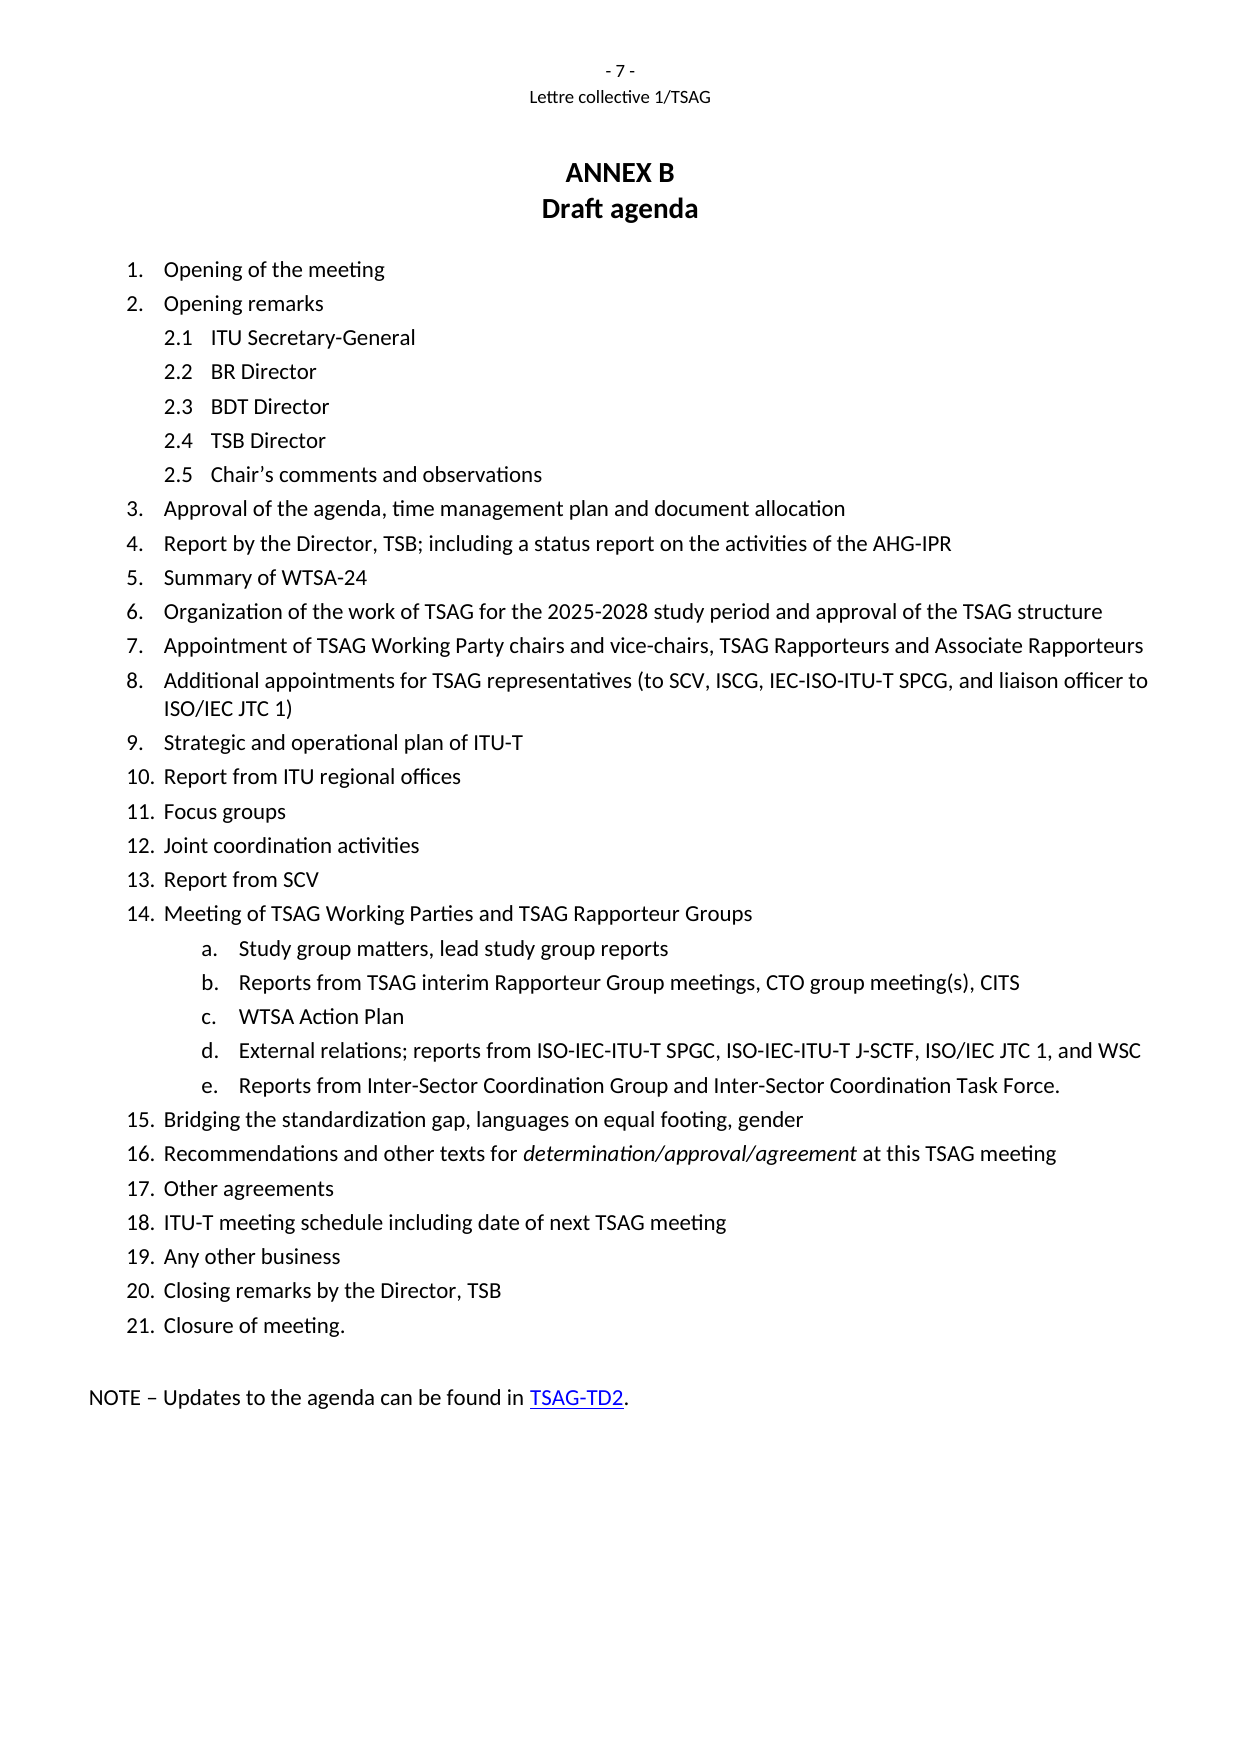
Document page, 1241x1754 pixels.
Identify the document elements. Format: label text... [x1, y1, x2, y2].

list Meeting of TSAG Working Parties and TSAG Rapporteur Groups [126, 899, 1152, 928]
text 2.1 ITU Secretary-General [164, 323, 1152, 351]
list Reports from Inter-Sector Coordination Group and Inter-Sector Coordination Task Force. [201, 1071, 1152, 1099]
list Approval of the agenda, time management plan and document allocation [126, 494, 1152, 523]
list Opening of the meeting [126, 255, 1152, 283]
list Other agreements [126, 1174, 1152, 1202]
list Report from ITU regional offices [126, 762, 1152, 791]
list Strategic and operational plan of ITU-T [126, 728, 1152, 756]
list Bridging the standardization gap, languages on equal footing, gender [126, 1105, 1152, 1133]
list Closure of meeting. [126, 1311, 1152, 1339]
list ITU-T meeting schedule including date of next TSAG meeting [126, 1208, 1152, 1236]
list Any other business [126, 1242, 1152, 1270]
text ANNEX B Draft agenda [89, 154, 1152, 226]
list Focus groups [126, 797, 1152, 825]
text 2.4 TSB Director [164, 426, 1152, 454]
text 2.2 BR Director [164, 357, 1152, 386]
list WTSA Action Plan [201, 1002, 1152, 1030]
list Report from SCV [126, 865, 1152, 893]
list Joint coordination activities [126, 831, 1152, 859]
text NOTE ‒ Updates to the agenda can be found in TSAG-TD2. [89, 1383, 1152, 1412]
list Additional appointments for TSAG representatives (to SCV, ISCG, IEC-ISO-ITU-T SPCG, and liaison officer to ISO/IEC JTC 1) [126, 666, 1152, 722]
list Study group matters, lead study group reports [201, 934, 1152, 962]
list Appointment of TSAG Working Party chairs and vice-chairs, TSAG Rapporteurs and Associate Rapporteurs [126, 632, 1152, 660]
list Closing remarks by the Director, TSB [126, 1277, 1152, 1304]
list External relations; reports from ISO-IEC-ITU-T SPGC, ISO-IEC-ITU-T J-SCTF, ISO/IEC JTC 1, and WSC [201, 1037, 1152, 1065]
text 2.3 BDT Director [164, 392, 1152, 420]
list Reports from TSAG interim Rapporteur Group meetings, CTO group meeting(s), CITS [201, 968, 1152, 996]
list Recommendations and other texts for determination/approval/agreement at this TSAG meeting [126, 1139, 1152, 1167]
text 2.5 Chair’s comments and observations [164, 460, 1152, 488]
list Organization of the work of TSAG for the 2025-2028 study period and approval of the TSAG structure [126, 597, 1152, 625]
list Report by the Director, TSB; including a status report on the activities of the AHG-IPR [126, 529, 1152, 557]
list Summary of WTSA-24 [126, 563, 1152, 591]
list Opening remarks [126, 289, 1152, 317]
